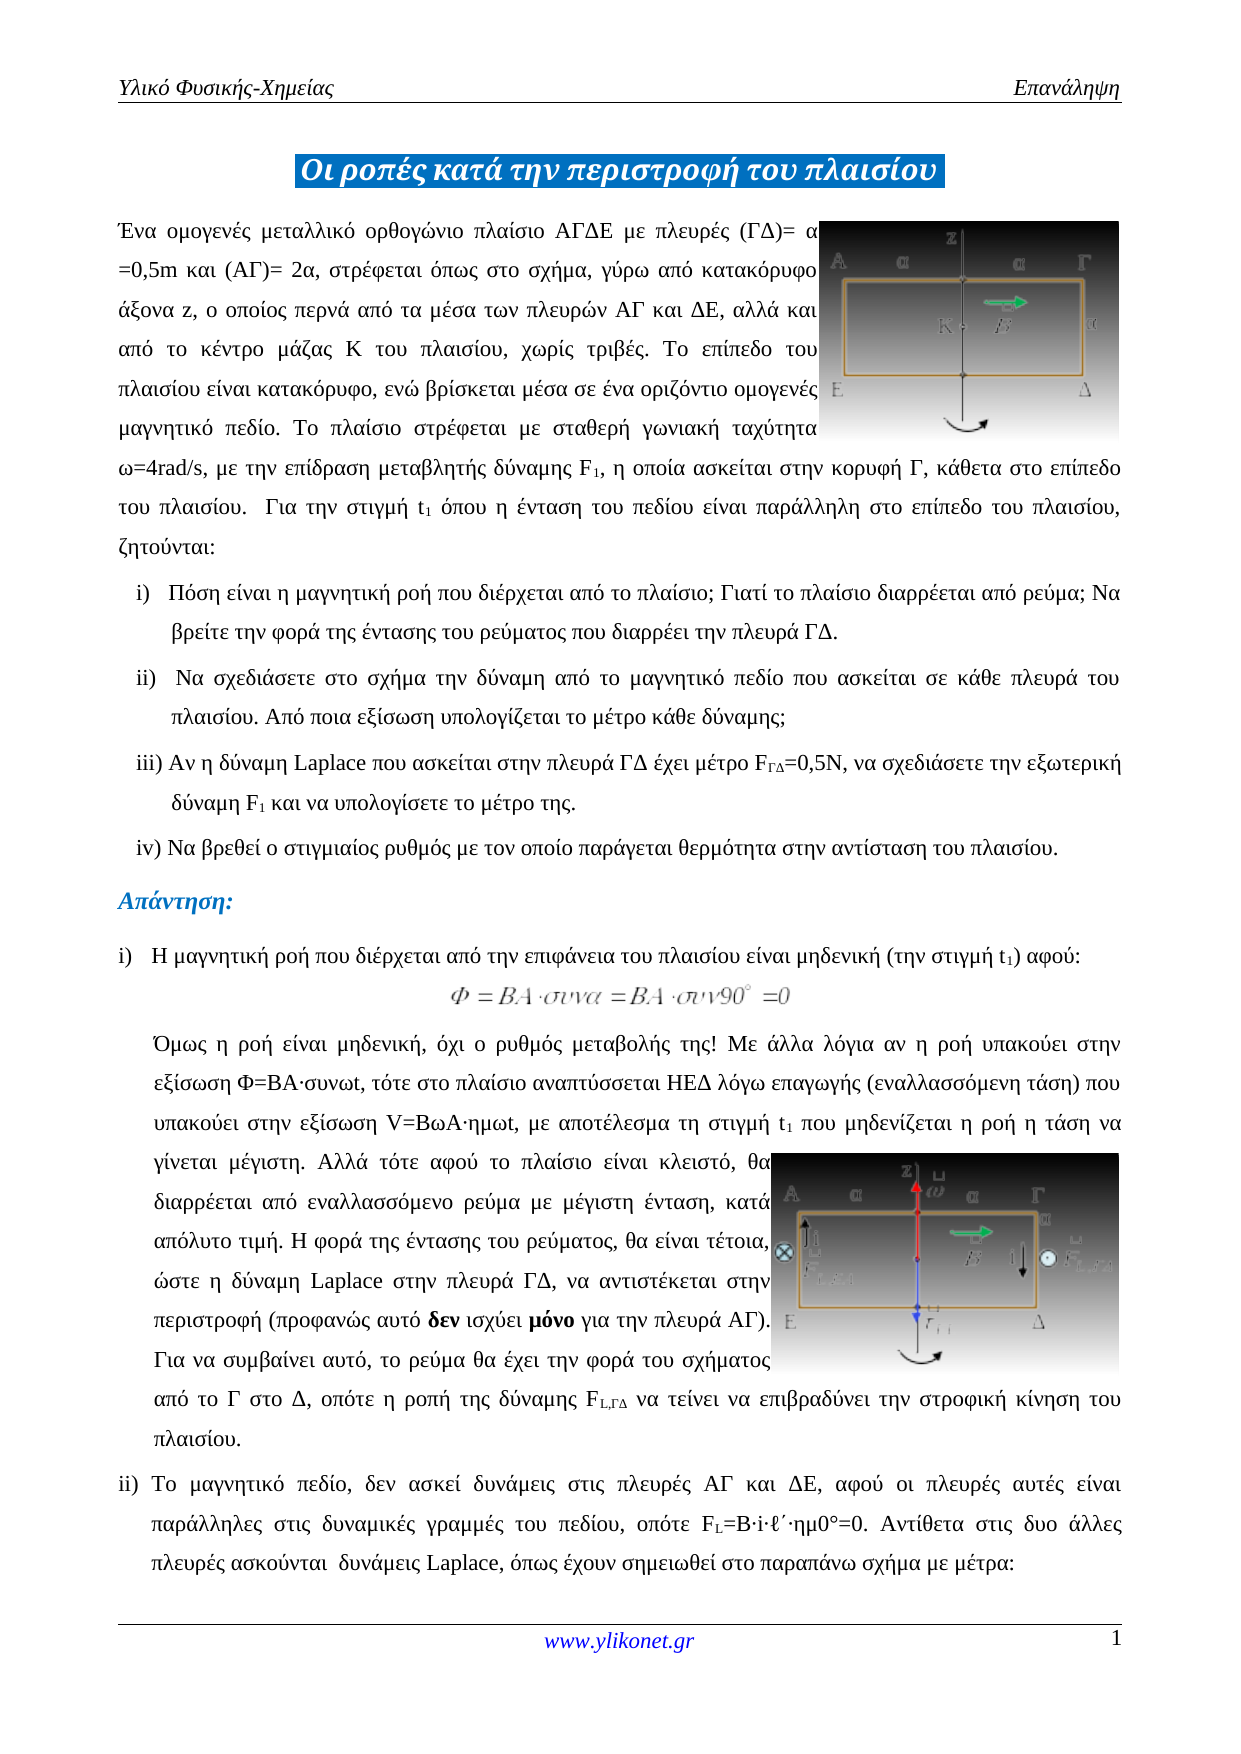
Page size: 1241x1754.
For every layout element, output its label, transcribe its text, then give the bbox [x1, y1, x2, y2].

text ii) Να σχεδιάσετε στο σχήμα την δύναμη από το μαγνητικό πεδίο που ασκείται σε κάθε πλευρά του πλαισίου. Από ποια εξίσωση υπολογίζεται το μέτρο κάθε δύναμης; [136, 664, 1122, 730]
text iii) Αν η δύναμη Laplace που ασκείται στην πλευρά ΓΔ έχει μέτρο FΓΔ=0,5Ν, να σχεδιάσετε την εξωτερική δύναμη F1 και να υπολογίσετε το μέτρο της. [136, 749, 1122, 815]
text Η μαγνητική ροή που διέρχεται από την επιφάνεια του πλαισίου είναι μηδενική (την στιγμή t1) αφού: [118, 942, 1122, 968]
text i) Πόση είναι η μαγνητική ροή που διέρχεται από το πλαίσιο; Γιατί το πλαίσιο διαρρέεται από ρεύμα; Να βρείτε την φορά της έντασης του ρεύματος που διαρρέει την πλευρά ΓΔ. [136, 579, 1122, 644]
subtitle Οι ροπές κατά την περιστροφή του πλαισίου [295, 154, 945, 188]
text Το μαγνητικό πεδίο, δεν ασκεί δυνάμεις στις πλευρές ΑΓ και ΔΕ, αφού οι πλευρές αυτές είναι παράλληλες στις δυναμικές γραμμές του πεδίου, οπότε FL=Β∙i∙ℓ΄∙ημ0°=0. Αντίθετα στις δυο άλλες πλευρές ασκούνται δυνάμεις Laplace, όπως έχουν σημειωθεί στο παραπάνω σχήμα με μέτρα: [118, 1471, 1122, 1576]
text Απάντηση: [118, 886, 1122, 915]
text iv) Να βρεθεί ο στιγμιαίος ρυθμός με τον οποίο παράγεται θερμότητα στην αντίσταση του πλαισίου. [136, 834, 1122, 861]
text Όμως η ροή είναι μηδενική, όχι ο ρυθμός μεταβολής της! Με άλλα λόγια αν η ροή υπακούει στην εξίσωση Φ=ΒΑ∙συνωt, τότε στο πλαίσιο αναπτύσσεται ΗΕΔ λόγω επαγωγής (εναλλασσόμενη τάση) που υπακούει στην εξίσωση V=ΒωΑ∙ημωt, με αποτέλεσμα τη στιγμή t1 που μηδενίζεται η ροή η τάση να γίνεται μέγιστη. Αλλά τότε αφού το πλαίσιο είναι κλειστό, θα διαρρέεται από εναλλασσόμενο ρεύμα με μέγιστη ένταση, κατά απόλυτο τιμή. Η φορά της έντασης του ρεύματος, θα είναι τέτοια, ώστε η δύναμη Laplace στην πλευρά ΓΔ, να αντιστέκεται στην περιστροφή (προφανώς αυτό δεν ισχύει μόνο για την πλευρά ΑΓ). Για να συμβαίνει αυτό, το ρεύμα θα έχει την φορά του σχήματος από το Γ στο Δ, οπότε η ροπή της δύναμης FL,ΓΔ να τείνει να επιβραδύνει την στροφική κίνηση του πλαισίου. [153, 1030, 1122, 1451]
text Ένα ομογενές μεταλλικό ορθογώνιο πλαίσιο ΑΓΔΕ με πλευρές (ΓΔ)= α =0,5m και (ΑΓ)= 2α, στρέφεται όπως στο σχήμα, γύρω από κατακόρυφο άξονα z, ο οποίος περνά από τα μέσα των πλευρών ΑΓ και ΔΕ, αλλά και από το κέντρο μάζας Κ του πλαισίου, χωρίς τριβές. Το επίπεδο του πλαισίου είναι κατακόρυφο, ενώ βρίσκεται μέσα σε ένα οριζόντιο ομογενές μαγνητικό πεδίο. Το πλαίσιο στρέφεται με σταθερή γωνιακή ταχύτητα ω=4rad/s, με την επίδραση μεταβλητής δύναμης F1, η οποία ασκείται στην κορυφή Γ, κάθετα στο επίπεδο του πλαισίου. Για την στιγμή t1 όπου η ένταση του πεδίου είναι παράλληλη στο επίπεδο του πλαισίου, ζητούνται: [118, 217, 1122, 559]
